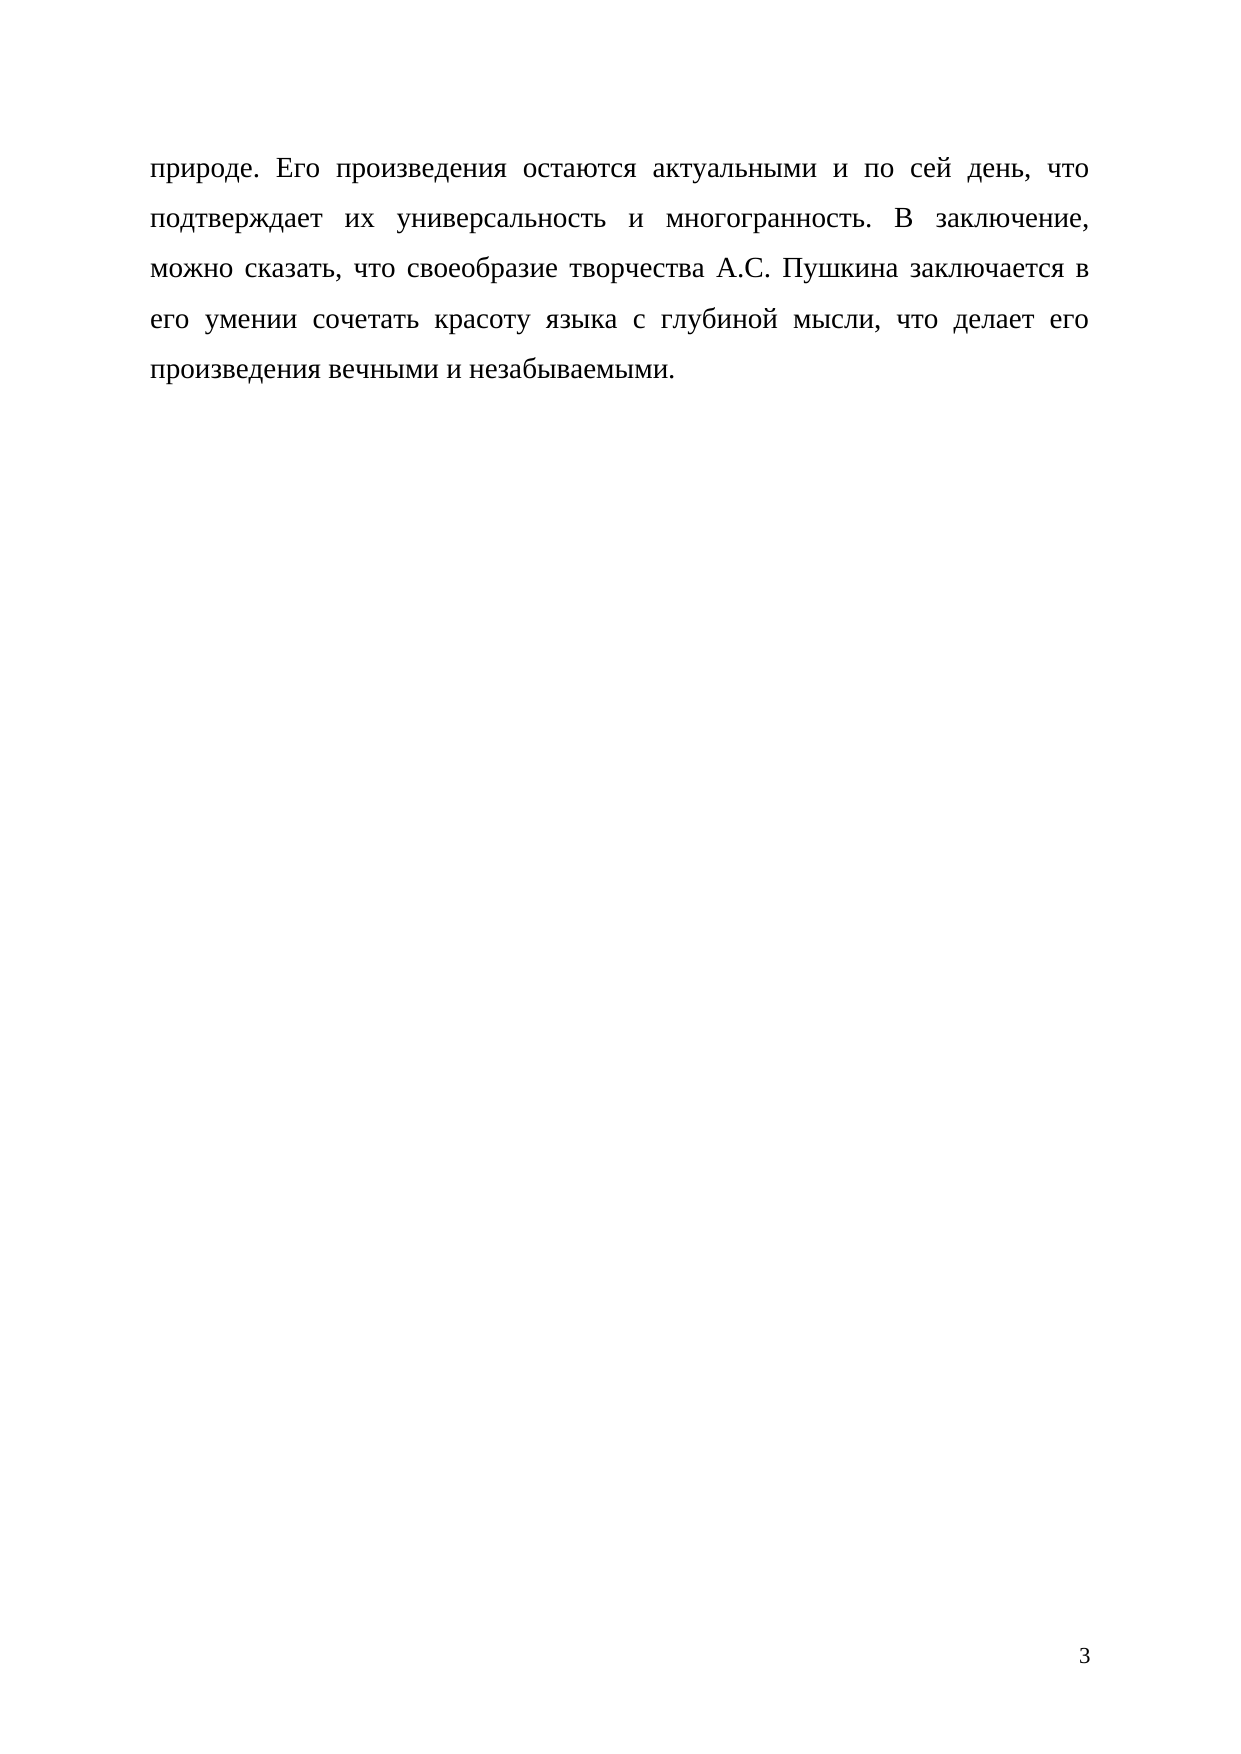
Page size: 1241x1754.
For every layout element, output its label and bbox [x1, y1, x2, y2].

text [150, 150, 1090, 385]
